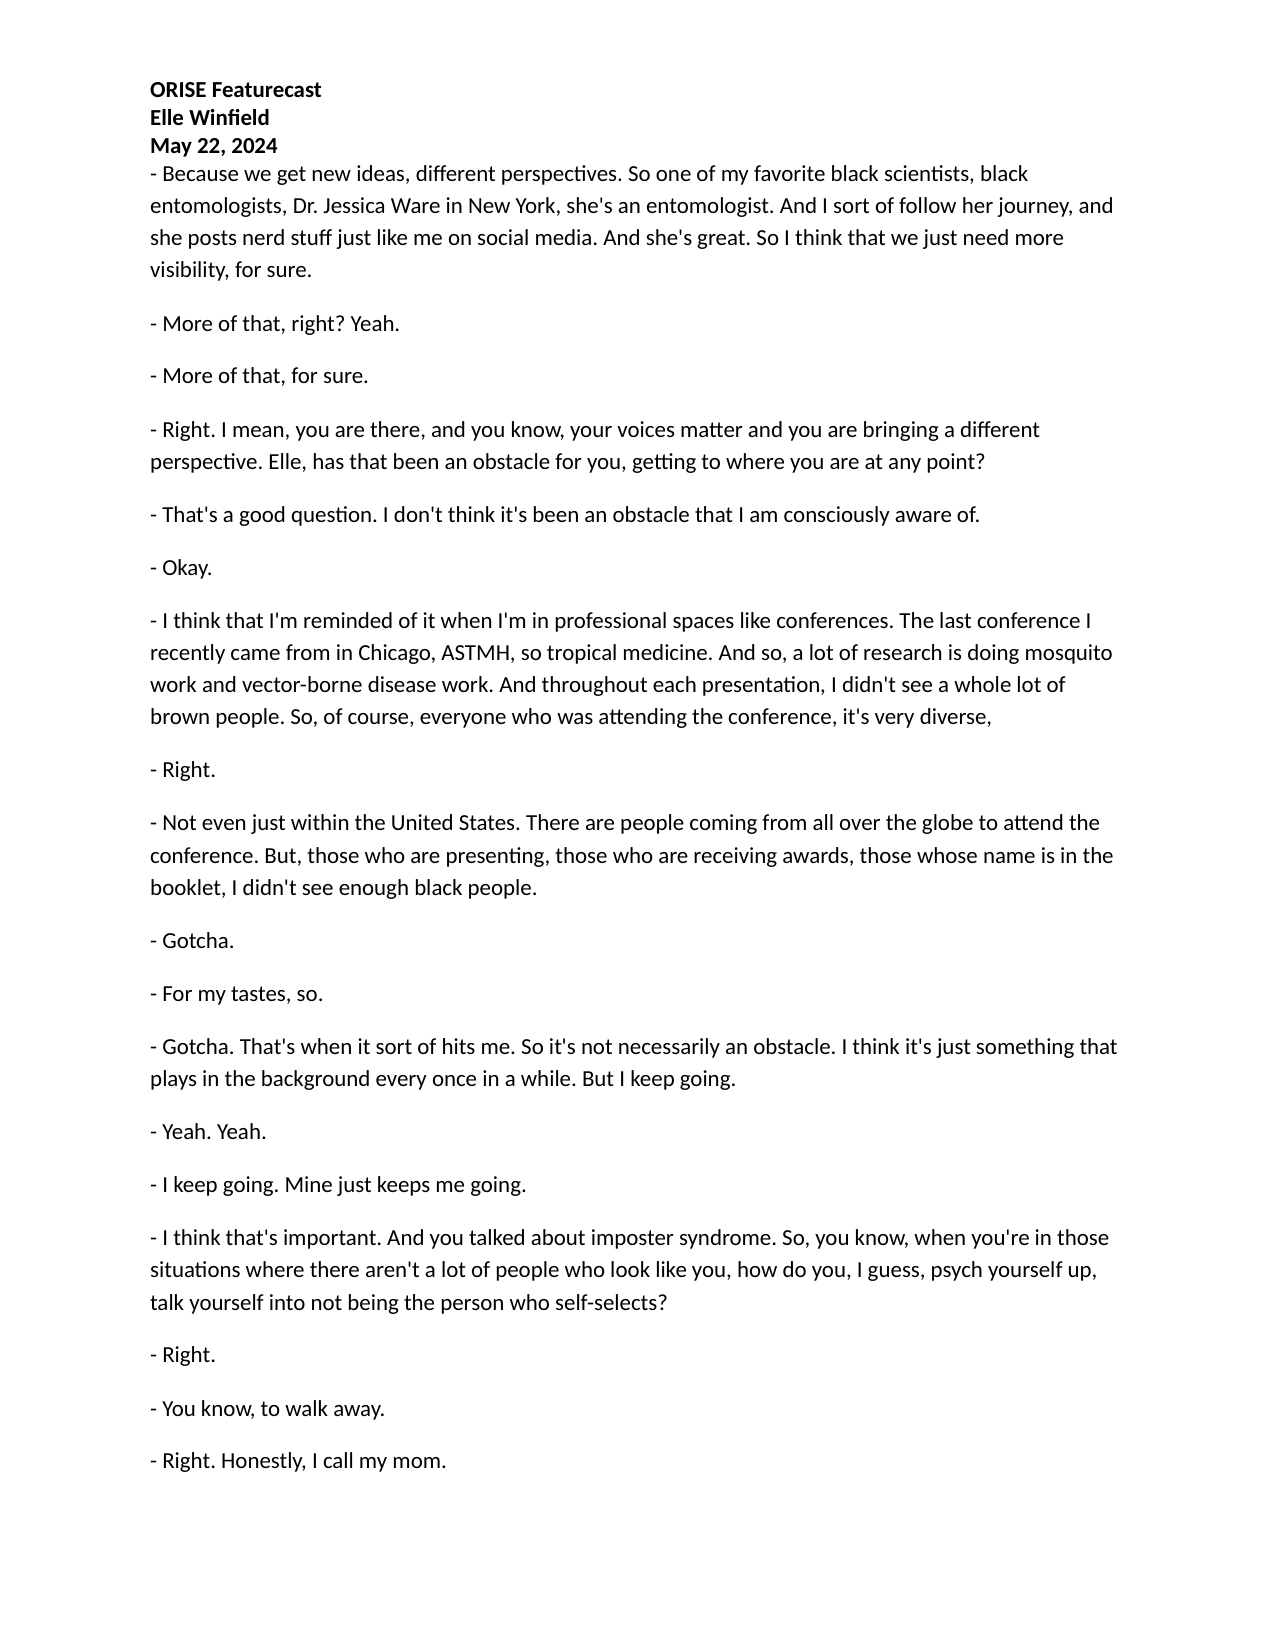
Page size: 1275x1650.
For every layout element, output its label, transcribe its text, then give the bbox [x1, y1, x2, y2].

text - Right. [150, 1341, 1125, 1369]
text - For my tastes, so. [150, 979, 1125, 1007]
text - Right. I mean, you are there, and you know, your voices matter and you are bringing a different perspective. Elle, has that been an obstacle for you, getting to where you are at any point? [150, 415, 1125, 475]
text - More of that, right? Yeah. [150, 309, 1125, 337]
text - I think that I'm reminded of it when I'm in professional spaces like conferences. The last conference I recently came from in Chicago, ASTMH, so tropical medicine. And so, a lot of research is doing mosquito work and vector-borne disease work. And throughout each presentation, I didn't see a whole lot of brown people. So, of course, everyone who was attending the conference, it's very diverse, [150, 606, 1125, 731]
text - Because we get new ideas, different perspectives. So one of my favorite black scientists, black entomologists, Dr. Jessica Ware in New York, she's an entomologist. And I sort of follow her journey, and she posts nerd stuff just like me on social media. And she's great. So I think that we just need more visibility, for sure. [150, 159, 1125, 284]
text - Right. Honestly, I call my mom. [150, 1447, 1125, 1475]
text - I keep going. Mine just keeps me going. [150, 1170, 1125, 1198]
text - That's a good question. I don't think it's been an obstacle that I am consciously aware of. [150, 500, 1125, 528]
text - More of that, for sure. [150, 362, 1125, 390]
text - Okay. [150, 553, 1125, 581]
text - Gotcha. [150, 926, 1125, 954]
text - Right. [150, 756, 1125, 783]
text - Yeah. Yeah. [150, 1117, 1125, 1145]
text - Gotcha. That's when it sort of hits me. So it's not necessarily an obstacle. I think it's just something that plays in the background every once in a while. But I keep going. [150, 1032, 1125, 1092]
text - Not even just within the United States. There are people coming from all over the globe to attend the conference. But, those who are presenting, those who are receiving awards, those whose name is in the booklet, I didn't see enough black people. [150, 808, 1125, 901]
text - You know, to walk away. [150, 1394, 1125, 1422]
text - I think that's important. And you talked about imposter syndrome. So, you know, when you're in those situations where there aren't a lot of people who look like you, how do you, I guess, psych yourself up, talk yourself into not being the person who self-selects? [150, 1223, 1125, 1316]
